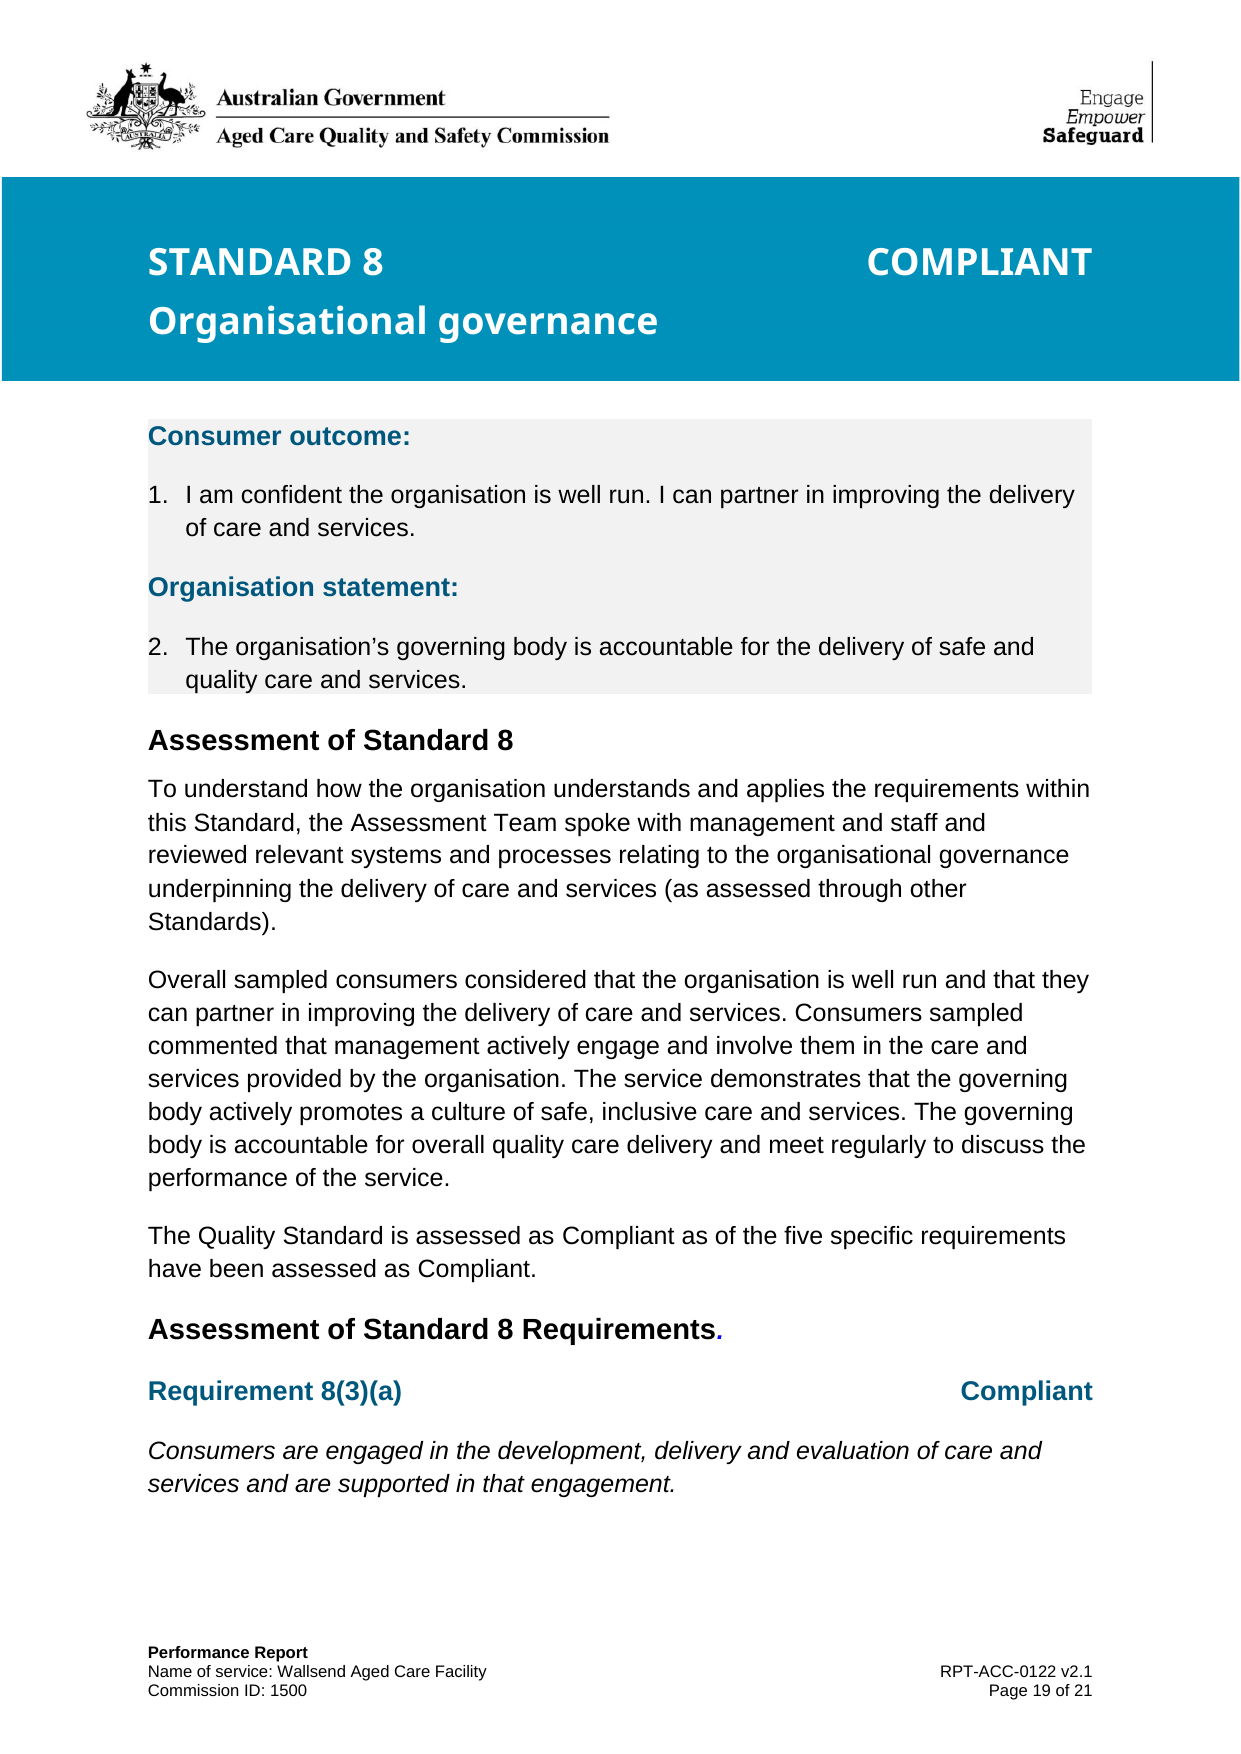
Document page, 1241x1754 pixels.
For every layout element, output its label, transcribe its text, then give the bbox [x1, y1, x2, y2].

text The Quality Standard is assessed as Compliant as of the five specific requirements have been assessed as Compliant. [148, 1221, 1092, 1282]
subtitle Organisation statement: [148, 571, 1092, 603]
subtitle Assessment of Standard 8 [148, 723, 1092, 757]
list The organisation’s governing body is accountable for the delivery of safe and quality care and services. [148, 632, 1092, 694]
text Overall sampled consumers considered that the organisation is well run and that they can partner in improving the delivery of care and services. Consumers sampled commented that management actively engage and involve them in the care and services provided by the organisation. The service demonstrates that the governing body actively promotes a culture of safe, inclusive care and services. The governing body is accountable for overall quality care delivery and meet regularly to discuss the performance of the service. [148, 964, 1092, 1191]
list I am confident the organisation is well run. I can partner in improving the delivery of care and services. [148, 480, 1092, 542]
text Consumers are engaged in the development, delivery and evaluation of care and services and are supported in that engagement. [148, 1436, 1092, 1498]
picture [0, 1, 1241, 171]
text To understand how the organisation understands and applies the requirements within this Standard, the Assessment Team spoke with management and staff and reviewed relevant systems and processes relating to the organisational governance underpinning the delivery of care and services (as assessed through other Standards). [148, 774, 1092, 935]
subtitle Requirement 8(3)(a) Compliant [148, 1375, 1092, 1407]
subtitle STANDARD 8 COMPLIANT Organisational governance [148, 236, 1092, 345]
subtitle Assessment of Standard 8 Requirements. [148, 1312, 1092, 1345]
subtitle Consumer outcome: [148, 419, 1092, 451]
